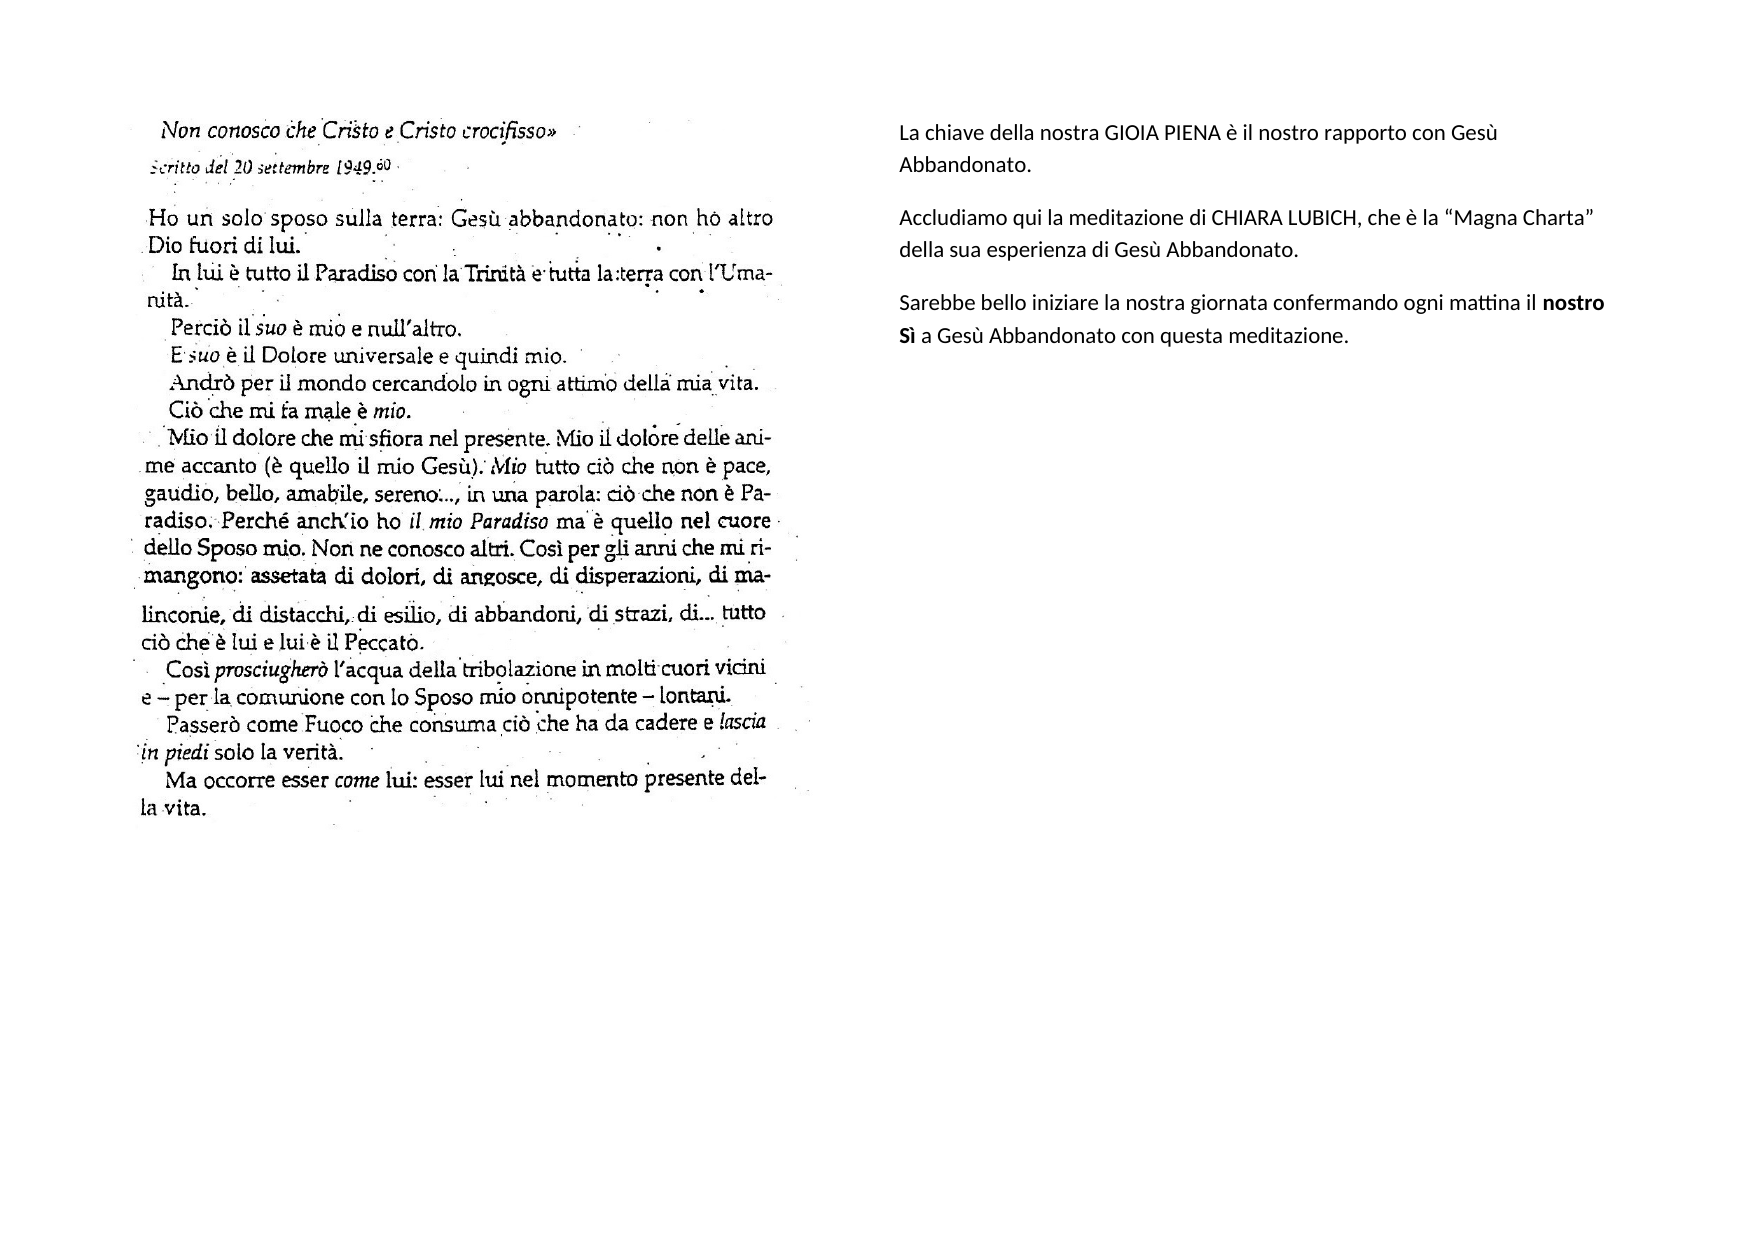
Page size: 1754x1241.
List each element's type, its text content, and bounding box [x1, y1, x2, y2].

picture [118, 118, 826, 832]
text La chiave della nostra GIOIA PIENA è il nostro rapporto con Gesù Abbandonato. [899, 118, 1606, 178]
text Sarebbe bello iniziare la nostra giornata confermando ogni mattina il nostro Sì a Gesù Abbandonato con questa meditazione. [899, 288, 1606, 349]
text Accludiamo qui la meditazione di CHIARA LUBICH, che è la “Magna Charta” della sua esperienza di Gesù Abbandonato. [899, 203, 1606, 263]
